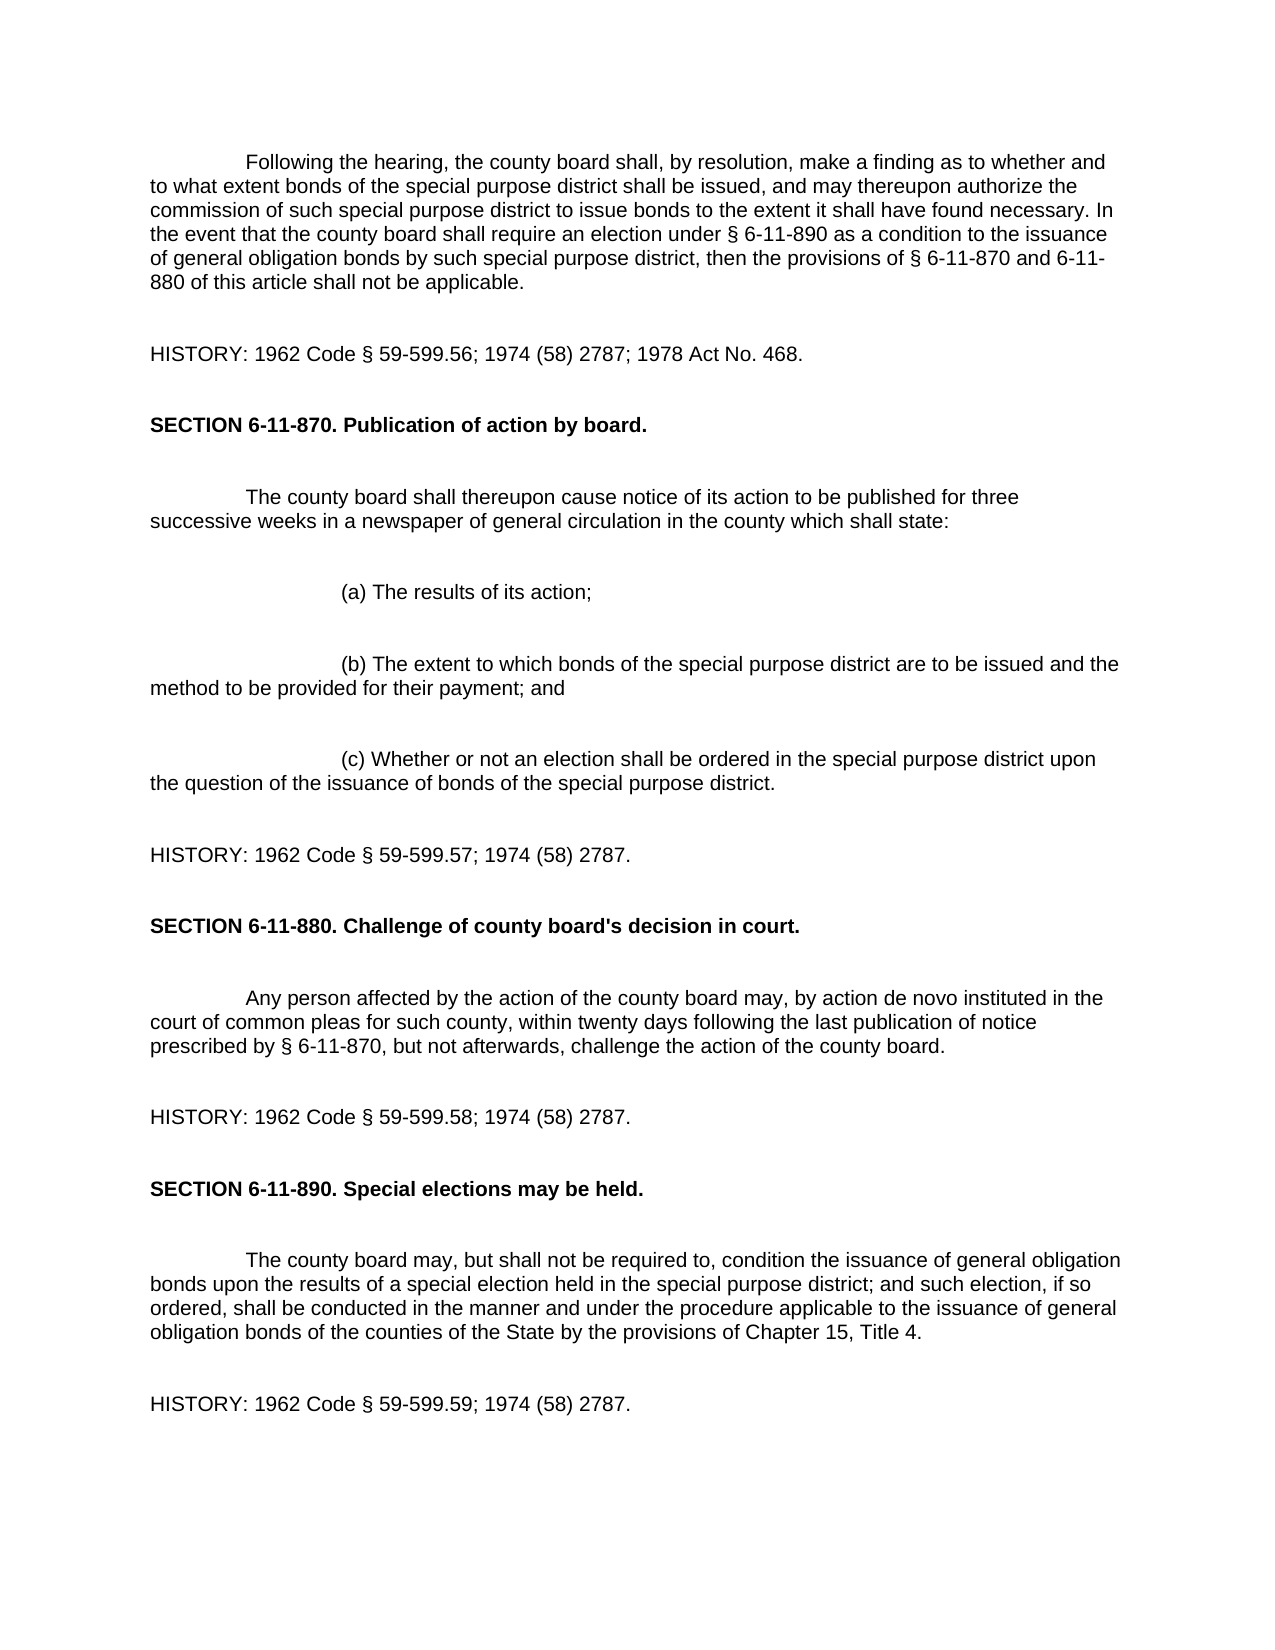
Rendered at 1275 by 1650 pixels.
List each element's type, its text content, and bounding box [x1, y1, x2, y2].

text SECTION 6-11-880. Challenge of county board's decision in court. [150, 914, 1125, 962]
text Any person affected by the action of the county board may, by action de novo instituted in the court of common pleas for such county, within twenty days following the last publication of notice prescribed by § 6-11-870, but not afterwards, challenge the action of the county board. [150, 986, 1125, 1081]
text (b) The extent to which bonds of the special purpose district are to be issued and the method to be provided for their payment; and [150, 652, 1125, 723]
text HISTORY: 1962 Code § 59-599.56; 1974 (58) 2787; 1978 Act No. 468. [150, 341, 1125, 389]
text HISTORY: 1962 Code § 59-599.58; 1974 (58) 2787. [150, 1105, 1125, 1153]
text Following the hearing, the county board shall, by resolution, make a finding as to whether and to what extent bonds of the special purpose district shall be issued, and may thereupon authorize the commission of such special purpose district to issue bonds to the extent it shall have found necessary. In the event that the county board shall require an election under § 6-11-890 as a condition to the issuance of general obligation bonds by such special purpose district, then the provisions of § 6-11-870 and 6-11-880 of this article shall not be applicable. [150, 150, 1125, 317]
text HISTORY: 1962 Code § 59-599.59; 1974 (58) 2787. [150, 1392, 1125, 1439]
text SECTION 6-11-870. Publication of action by board. [150, 413, 1125, 461]
text The county board may, but shall not be required to, condition the issuance of general obligation bonds upon the results of a special election held in the special purpose district; and such election, if so ordered, shall be conducted in the manner and under the procedure applicable to the issuance of general obligation bonds of the counties of the State by the provisions of Chapter 15, Title 4. [150, 1248, 1125, 1368]
text HISTORY: 1962 Code § 59-599.57; 1974 (58) 2787. [150, 843, 1125, 890]
text (c) Whether or not an election shall be ordered in the special purpose district upon the question of the issuance of bonds of the special purpose district. [150, 747, 1125, 819]
text The county board shall thereupon cause notice of its action to be published for three successive weeks in a newspaper of general circulation in the county which shall state: [150, 484, 1125, 556]
text (a) The results of its action; [150, 580, 1125, 628]
text SECTION 6-11-890. Special elections may be held. [150, 1177, 1125, 1224]
